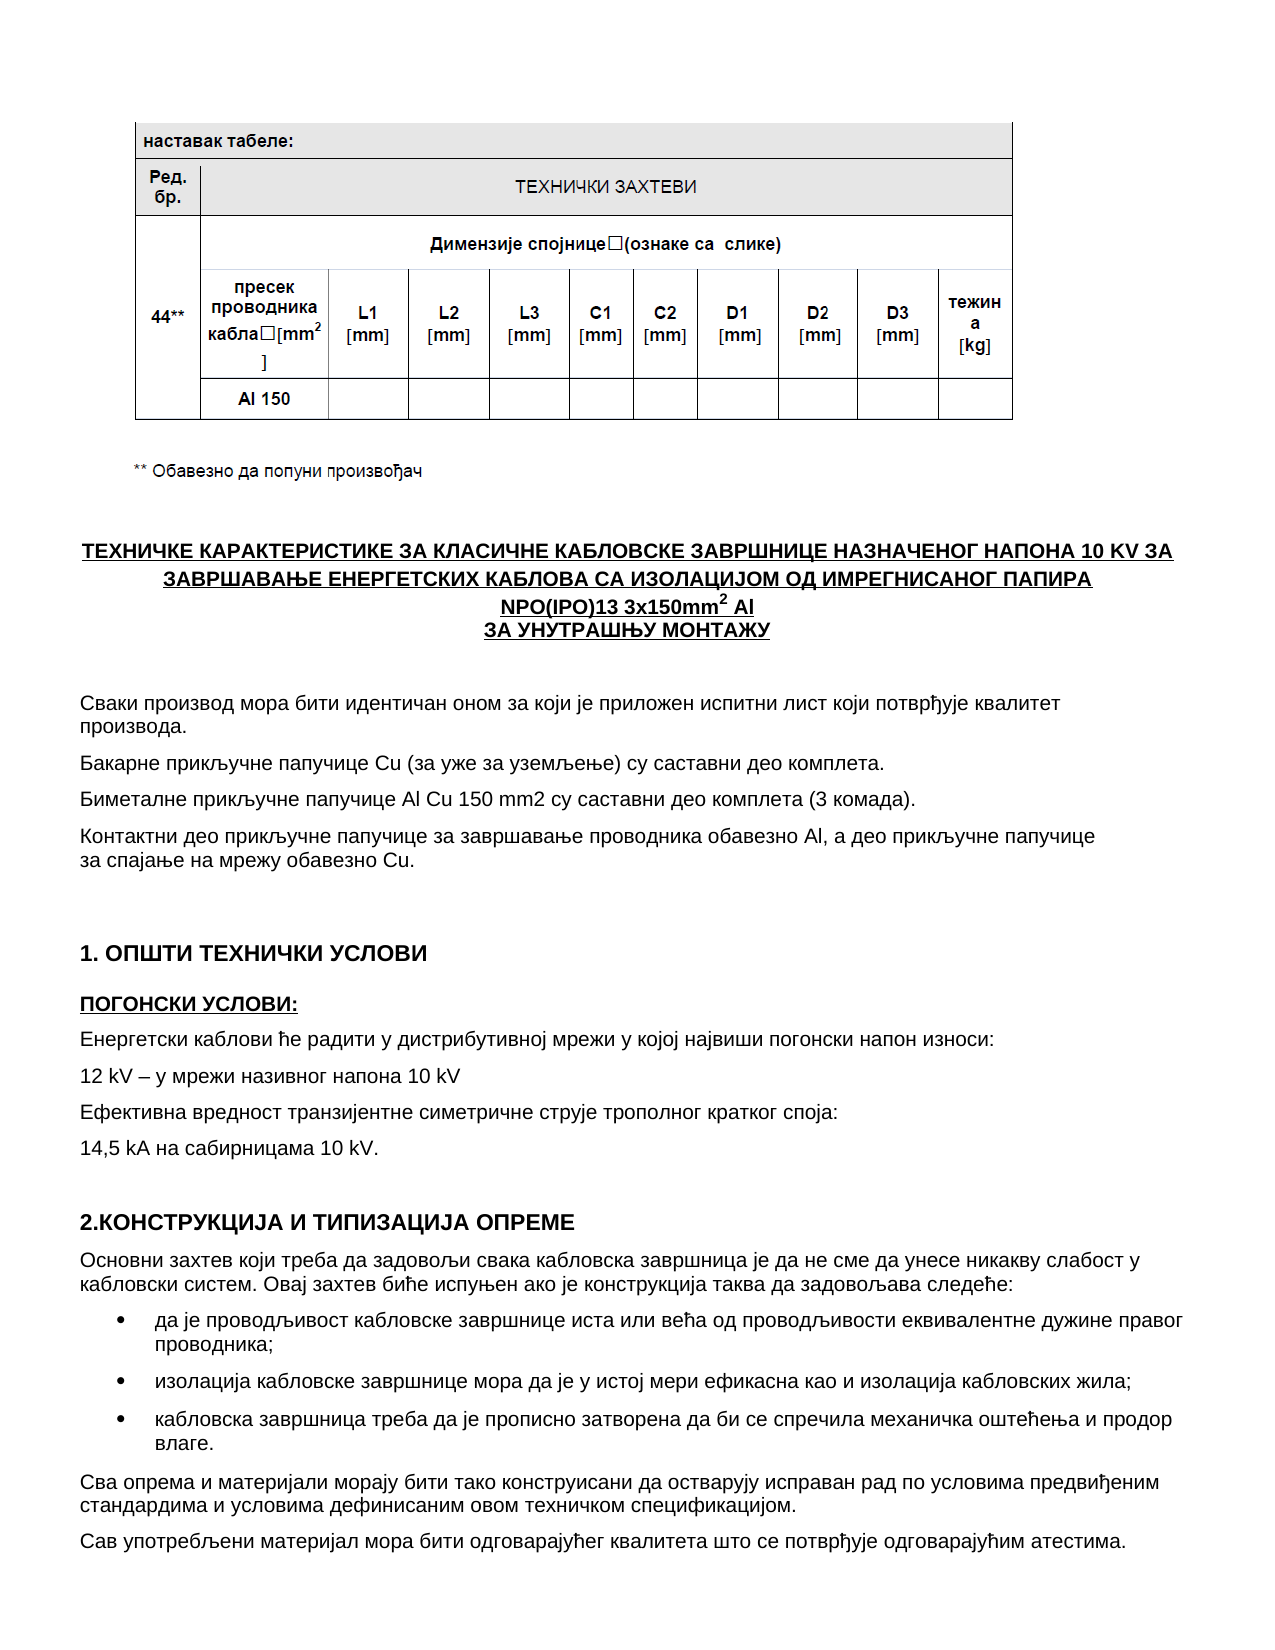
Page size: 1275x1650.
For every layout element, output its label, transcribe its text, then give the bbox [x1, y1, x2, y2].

text 1. ОПШТИ ТЕХНИЧКИ УСЛОВИ [79, 940, 1198, 966]
text Бакарне прикључне папучице Cu (за уже за уземљење) су саставни део комплета. [79, 751, 1198, 775]
text Сва опрема и материјали морају бити тако конструисани да остварују исправан рад по условима предвиђеним стандардима и условима дефинисаним овом техничком спецификацијом. [79, 1471, 1196, 1517]
text Биметалне прикључне папучице Al Cu 150 mm2 су саставни део комплета (3 комада). [79, 787, 1198, 811]
text Сав употребљени материјал мора бити одговарајућег квалитета што се потврђује одговарајућим атестима. [79, 1530, 1198, 1554]
text Енергетски каблови ће радити у дистрибутивној мрежи у којој највиши погонски напон износи: [79, 1028, 1198, 1052]
text Ефективна вредност транзијентне симетричне струје трополног кратког споја: [79, 1100, 1198, 1124]
text ЗА УНУТРАШЊУ МОНТАЖУ [484, 620, 1198, 642]
text NPO(IPO)13 3x150mm2 Al [500, 591, 1198, 620]
list кабловска завршница треба да је прописно затворена да би се спречила механичка оштећења и продор влаге. [117, 1408, 1198, 1455]
text ПОГОНСКИ УСЛОВИ: [79, 992, 1198, 1016]
list изолација кабловске завршнице мора да је у истој мери ефикасна као и изолација кабловских жила; [117, 1369, 1198, 1393]
list да је проводљивост кабловске завршнице иста или већа од проводљивости еквивалентне дужине правог проводника; [117, 1309, 1196, 1355]
text 2.КОНСТРУКЦИЈА И ТИПИЗАЦИЈА ОПРЕМЕ [79, 1209, 1198, 1236]
text ЗАВРШАВАЊЕ ЕНЕРГЕТСКИХ КАБЛОВА СА ИЗОЛАЦИЈОМ ОД ИМРЕГНИСАНОГ ПАПИРА [163, 567, 1198, 591]
text 12 kV – у мрежи називног напона 10 kV [79, 1064, 1198, 1088]
text Основни захтев који треба да задовољи свака кабловска завршница је да не сме да унесе никакву слабост у кабловски систем. Овај захтев биће испуњен ако је конструкција таква да задовољава следеће: [79, 1249, 1196, 1296]
text Сваки производ мора бити идентичан оном за који је приложен испитни лист који потврђује квалитет производа. [79, 692, 1146, 738]
text ТЕХНИЧКЕ КАРАКТЕРИСТИКЕ ЗА КЛАСИЧНЕ КАБЛОВСКЕ ЗАВРШНИЦЕ НАЗНАЧЕНОГ НАПОНА 10 KV ЗА [82, 540, 1198, 563]
text 14,5 kА на сабирницама 10 kV. [79, 1136, 1198, 1160]
text Контактни део прикључне папучице за завршавање проводника обавезно Al, а део прикључне папучице за спајање на мрежу обавезно Cu. [79, 825, 1117, 872]
